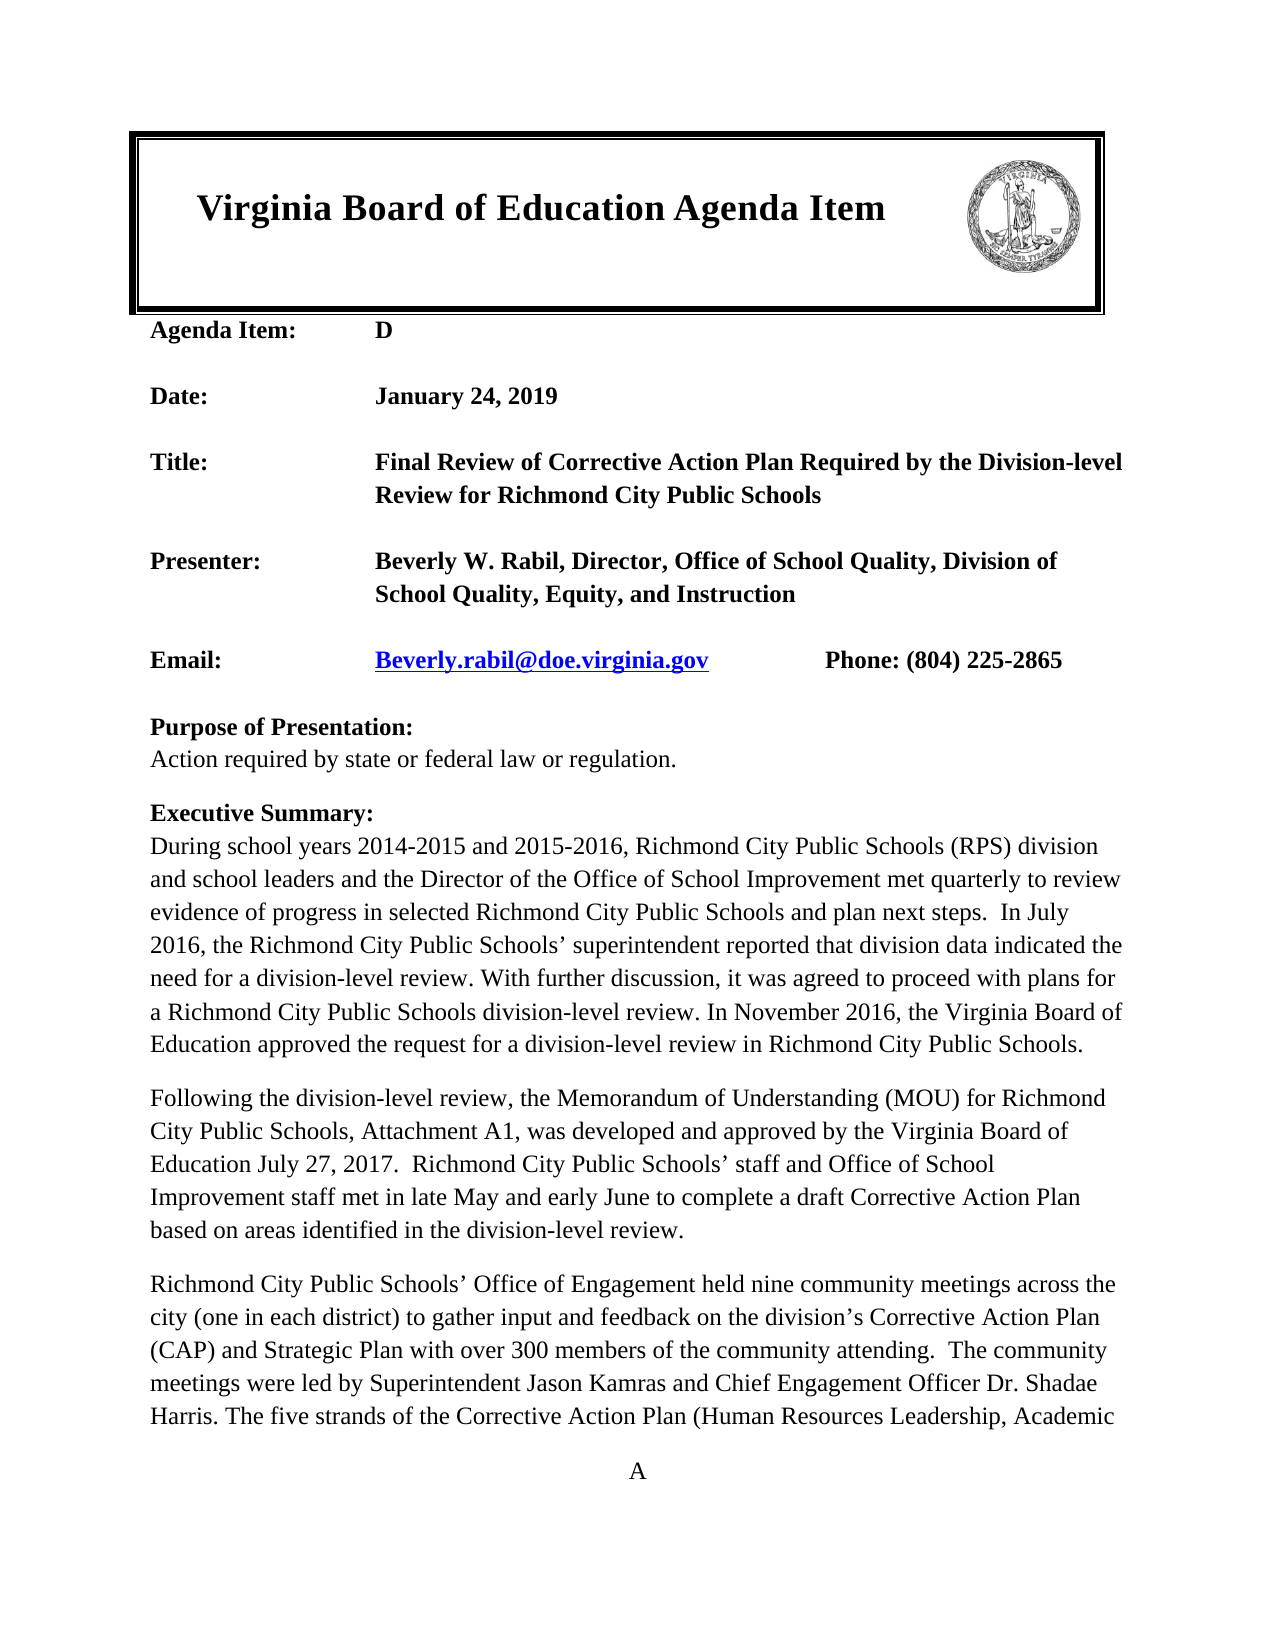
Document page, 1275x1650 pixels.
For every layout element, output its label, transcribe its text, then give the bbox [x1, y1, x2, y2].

subtitle Presenter: Beverly W. Rabil, Director, Office of School Quality, Division of School Quality, Equity, and Instruction [150, 546, 1125, 608]
subtitle Email: Beverly.rabil@doe.virginia.gov Phone: (804) 225-2865 [150, 612, 1125, 674]
subtitle Executive Summary: [150, 798, 1125, 827]
table_header Virginia Board of Education Agenda Item [139, 140, 949, 306]
subtitle Purpose of Presentation: [150, 712, 1125, 740]
table_header [949, 140, 1095, 306]
text During school years 2014-2015 and 2015-2016, Richmond City Public Schools (RPS) division and school leaders and the Director of the Office of School Improvement met quarterly to review evidence of progress in selected Richmond City Public Schools and plan next steps. In July 2016, the Richmond City Public Schools’ superintendent reported that division data indicated the need for a division-level review. With further discussion, it was agreed to proceed with plans for a Richmond City Public Schools division-level review. In November 2016, the Virginia Board of Education approved the request for a division-level review in Richmond City Public Schools. [150, 831, 1125, 1058]
picture [967, 159, 1082, 275]
text Following the division-level review, the Memorandum of Understanding (MOU) for Richmond City Public Schools, Attachment A1, was developed and approved by the Virginia Board of Education July 27, 2017. Richmond City Public Schools’ staff and Office of School Improvement staff met in late May and early June to complete a draft Corrective Action Plan based on areas identified in the division-level review. [150, 1083, 1125, 1244]
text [150, 1269, 1125, 1430]
subtitle Title: Final Review of Corrective Action Plan Required by the Division-level Review for Richmond City Public Schools [150, 447, 1125, 509]
subtitle Agenda Item: D [150, 150, 1125, 344]
subtitle Date: January 24, 2019 [150, 381, 1125, 410]
